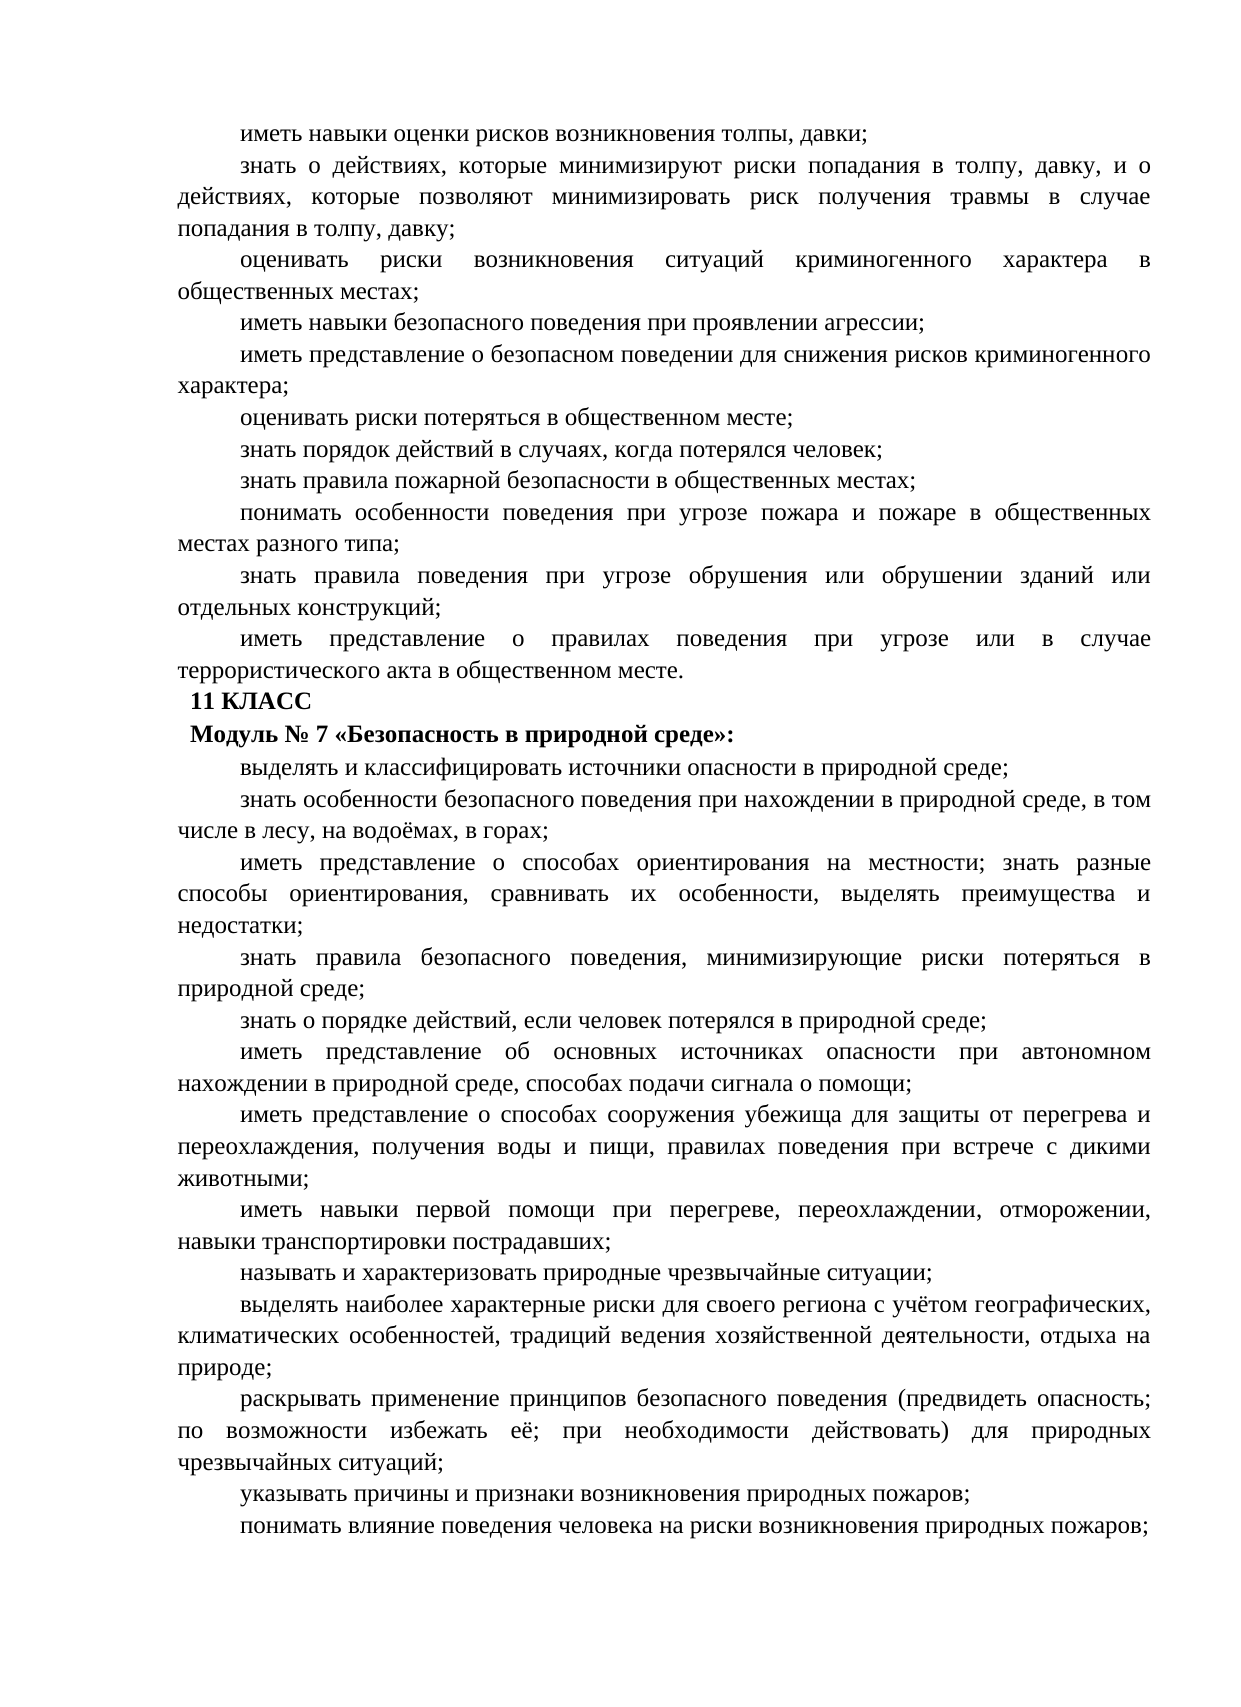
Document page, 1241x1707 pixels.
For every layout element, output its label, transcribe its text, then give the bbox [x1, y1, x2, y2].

text знать правила пожарной безопасности в общественных местах; [177, 465, 1152, 494]
text знать правила поведения при угрозе обрушения или обрушении зданий или отдельных конструкций; [177, 560, 1152, 620]
text оценивать риски потеряться в общественном месте; [177, 402, 1152, 431]
text называть и характеризовать природные чрезвычайные ситуации; [177, 1257, 1152, 1286]
text знать о порядке действий, если человек потерялся в природной среде; [177, 1005, 1152, 1033]
text понимать влияние поведения человека на риски возникновения природных пожаров; [177, 1510, 1152, 1538]
text иметь представление о способах ориентирования на местности; знать разные способы ориентирования, сравнивать их особенности, выделять преимущества и недостатки; [177, 847, 1152, 939]
text указывать причины и признаки возникновения природных пожаров; [177, 1478, 1152, 1507]
text понимать особенности поведения при угрозе пожара и пожаре в общественных местах разного типа; [177, 497, 1152, 557]
text иметь представление о безопасном поведении для снижения рисков криминогенного характера; [177, 339, 1152, 399]
text 11 КЛАСС [190, 686, 1152, 715]
text знать особенности безопасного поведения при нахождении в природной среде, в том числе в лесу, на водоёмах, в горах; [177, 784, 1152, 844]
text оценивать риски возникновения ситуаций криминогенного характера в общественных местах; [177, 244, 1152, 305]
text иметь навыки оценки рисков возникновения толпы, давки; [177, 118, 1152, 147]
text знать о действиях, которые минимизируют риски попадания в толпу, давку, и о действиях, которые позволяют минимизировать риск получения травмы в случае попадания в толпу, давку; [177, 150, 1152, 242]
text иметь представление о правилах поведения при угрозе или в случае террористического акта в общественном месте. [177, 623, 1152, 683]
text Модуль № 7 «Безопасность в природной среде»: [190, 719, 1152, 748]
text знать порядок действий в случаях, когда потерялся человек; [177, 434, 1152, 462]
text знать правила безопасного поведения, минимизирующие риски потеряться в природной среде; [177, 942, 1152, 1002]
text иметь представление об основных источниках опасности при автономном нахождении в природной среде, способах подачи сигнала о помощи; [177, 1036, 1152, 1097]
text выделять наиболее характерные риски для своего региона с учётом географических, климатических особенностей, традиций ведения хозяйственной деятельности, отдыха на природе; [177, 1289, 1152, 1381]
text иметь навыки первой помощи при перегреве, переохлаждении, отморожении, навыки транспортировки пострадавших; [177, 1194, 1152, 1254]
text раскрывать применение принципов безопасного поведения (предвидеть опасность; по возможности избежать её; при необходимости действовать) для природных чрезвычайных ситуаций; [177, 1383, 1152, 1475]
text иметь навыки безопасного поведения при проявлении агрессии; [177, 307, 1152, 336]
text иметь представление о способах сооружения убежища для защиты от перегрева и переохлаждения, получения воды и пищи, правилах поведения при встрече с дикими животными; [177, 1099, 1152, 1191]
text выделять и классифицировать источники опасности в природной среде; [177, 752, 1152, 781]
